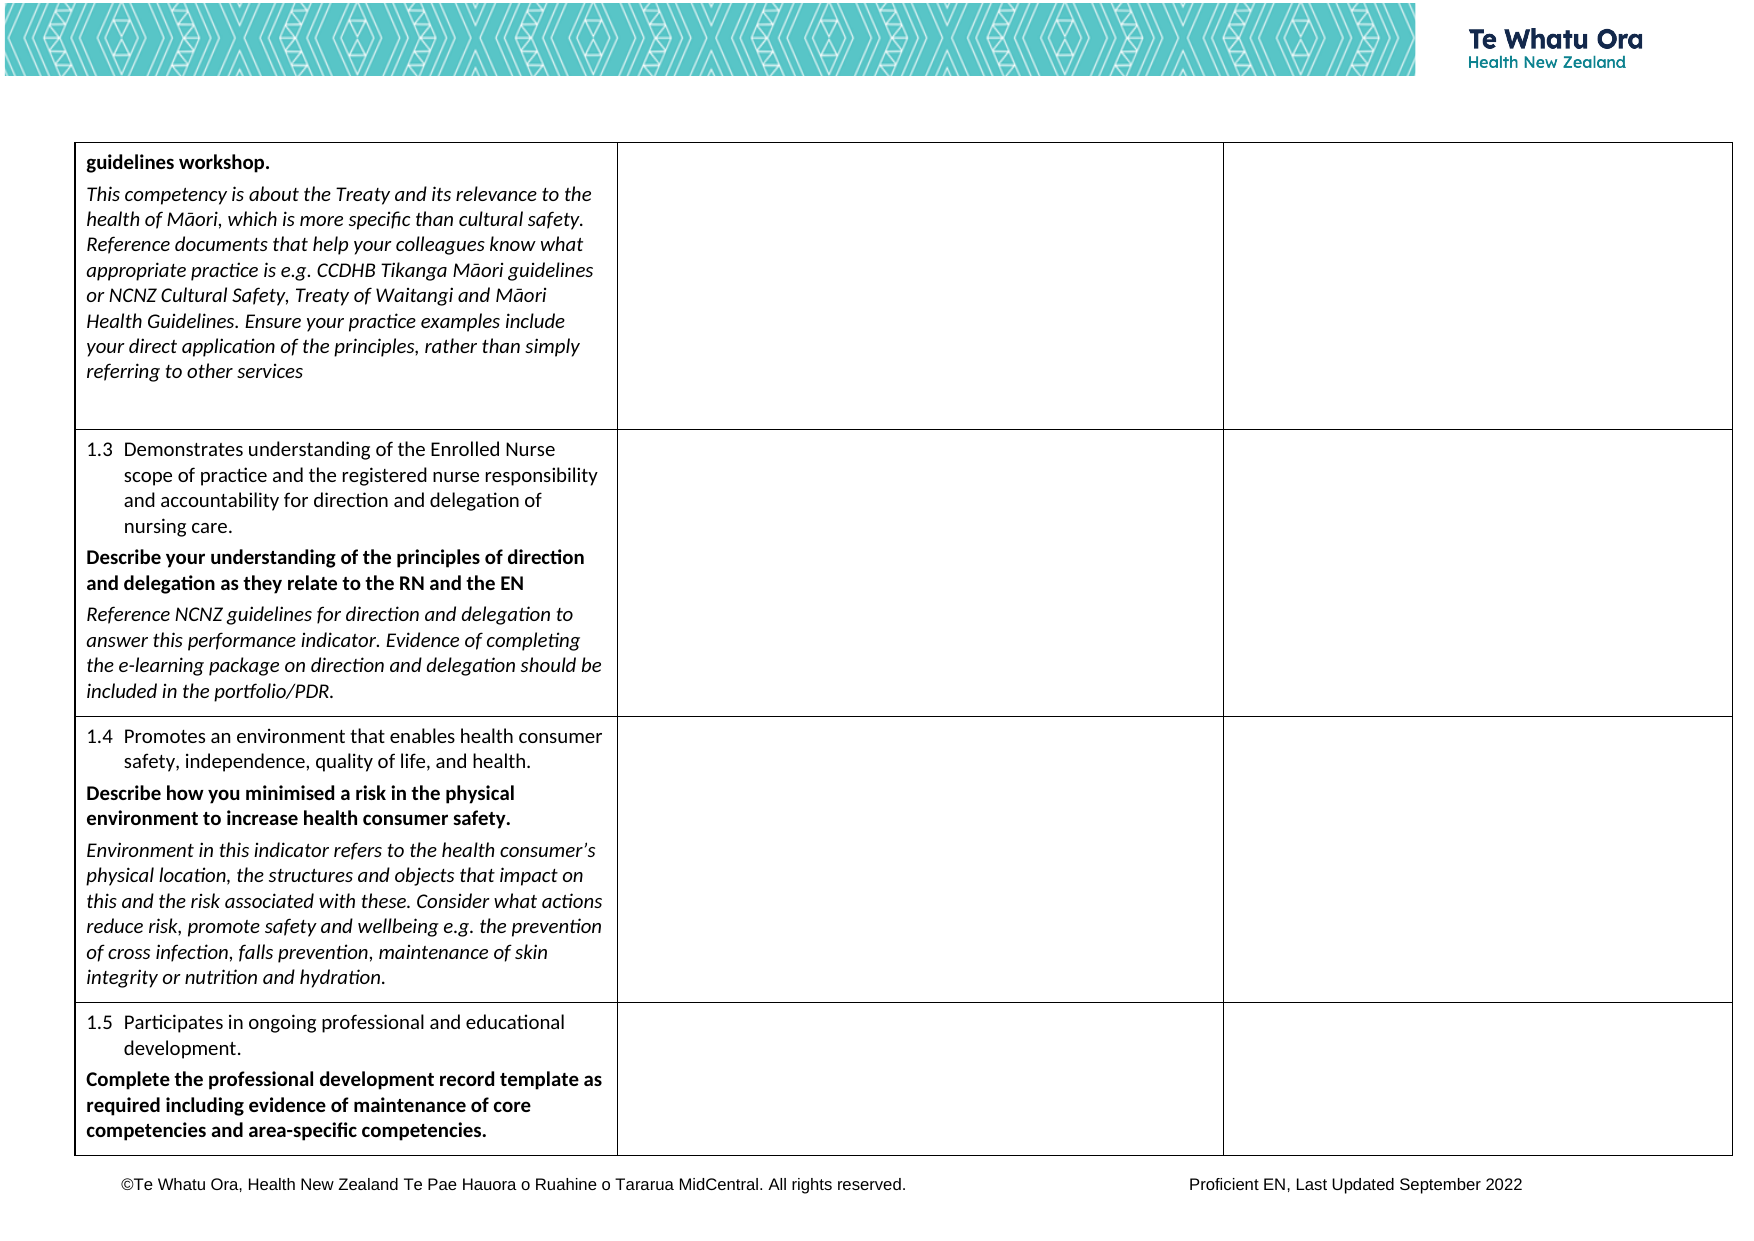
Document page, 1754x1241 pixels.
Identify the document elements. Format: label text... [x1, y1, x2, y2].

picture [1468, 28, 1643, 68]
table_cell [1224, 143, 1732, 429]
table_cell Promotes an environment that enables health consumer safety, independence, quality of life, and health. Describe how you minimised a risk in the physical environment to increase health consumer safety. Environment in this indicator refers to the health consumer’s physical location, the structures and objects that impact on this and the risk associated with these. Consider what actions reduce risk, promote safety and wellbeing e.g. the prevention of cross infection, falls prevention, maintenance of skin integrity or nutrition and hydration. [76, 717, 617, 1002]
table_cell [1224, 1003, 1732, 1155]
table_cell [618, 1003, 1223, 1155]
table_cell [618, 143, 1223, 429]
table_cell Participates in ongoing professional and educational development. Complete the professional development record template as required including evidence of maintenance of core competencies and area-specific competencies. [76, 1003, 617, 1155]
table_cell [1224, 717, 1732, 1002]
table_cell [76, 143, 617, 429]
picture [3, 3, 1415, 74]
table_cell Demonstrates understanding of the Enrolled Nurse scope of practice and the registered nurse responsibility and accountability for direction and delegation of nursing care. Describe your understanding of the principles of direction and delegation as they relate to the RN and the EN Reference NCNZ guidelines for direction and delegation to answer this performance indicator. Evidence of completing the e-learning package on direction and delegation should be included in the portfolio/PDR. [76, 430, 617, 716]
table_cell [618, 717, 1223, 1002]
table_cell [1224, 430, 1732, 716]
table_cell [618, 430, 1223, 716]
